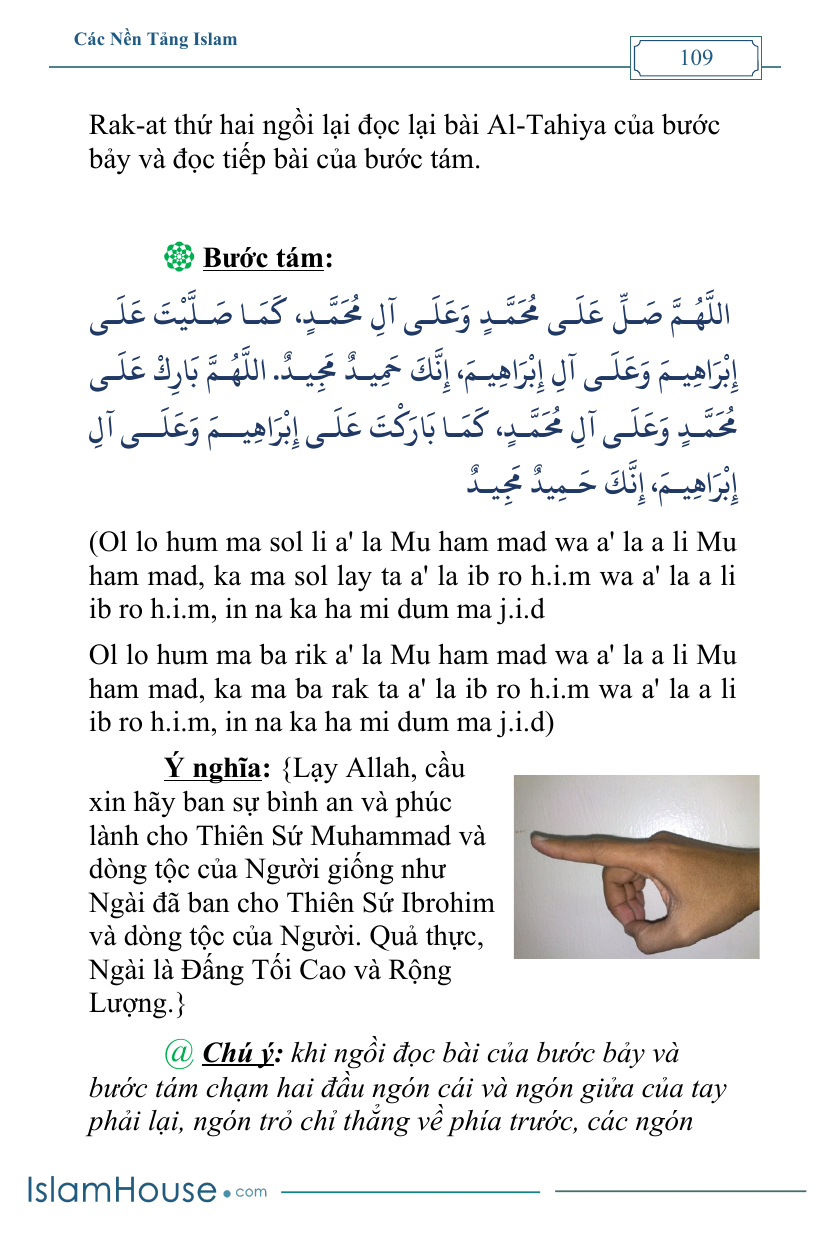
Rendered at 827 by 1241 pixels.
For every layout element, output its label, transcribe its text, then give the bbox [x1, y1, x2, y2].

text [89, 107, 738, 174]
text Bước tám: [89, 238, 738, 275]
picture [738, 775, 760, 959]
text Ý nghĩa: {Lạy Allah, cầu xin hãy ban sự bình an và phúc lành cho Thiên Sứ Muhammad và dòng tộc của Người giống như Ngài đã ban cho Thiên Sứ Ibrohim và dòng tộc của Người. Quả thực, Ngài là Đấng Tối Cao và Rộng Lượng.} [89, 751, 738, 1019]
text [89, 1031, 738, 1137]
picture [20, 1171, 541, 1209]
text Ol lo hum ma ba rik a' la Mu ham mad wa a' la a li Mu ham mad, ka ma ba rak ta a' la ib ro h.i.m wa a' la a li ib ro h.i.m, in na ka ha mi dum ma j.i.d) [89, 637, 738, 738]
picture [548, 1170, 807, 1208]
text اللَّهُـمَّ صَـلِّ عَلَـى مُحَمَّـدٍ وَعَلَـى آلِ مُحَمَّـدٍ، كَمَـا صَـلَّيْتَ عَلَـى إِبْرَاهِيـمَ وَعَلَـى آلِ إِبْرَاهِيـمَ، إِنَّكَ حَمِيـدٌ مَجِيـدٌ. اللَّهُـمَّ بَارِكْ عَلَـى مُحَمَّـدٍ وَعَلَـى آلِ مُحَمَّـدٍ، كَمَـا بَارَكْتَ عَلَـى إِبْرَاهِيـمَ وَعَلَـى آلِ إِبْرَاهِيـمَ، إِنَّكَ حَـمِيدٌ مَجِيـدٌ [89, 287, 738, 512]
text (Ol lo hum ma sol li a' la Mu ham mad wa a' la a li Mu ham mad, ka ma sol lay ta a' la ib ro h.i.m wa a' la a li ib ro h.i.m, in na ka ha mi dum ma j.i.d [89, 524, 738, 625]
